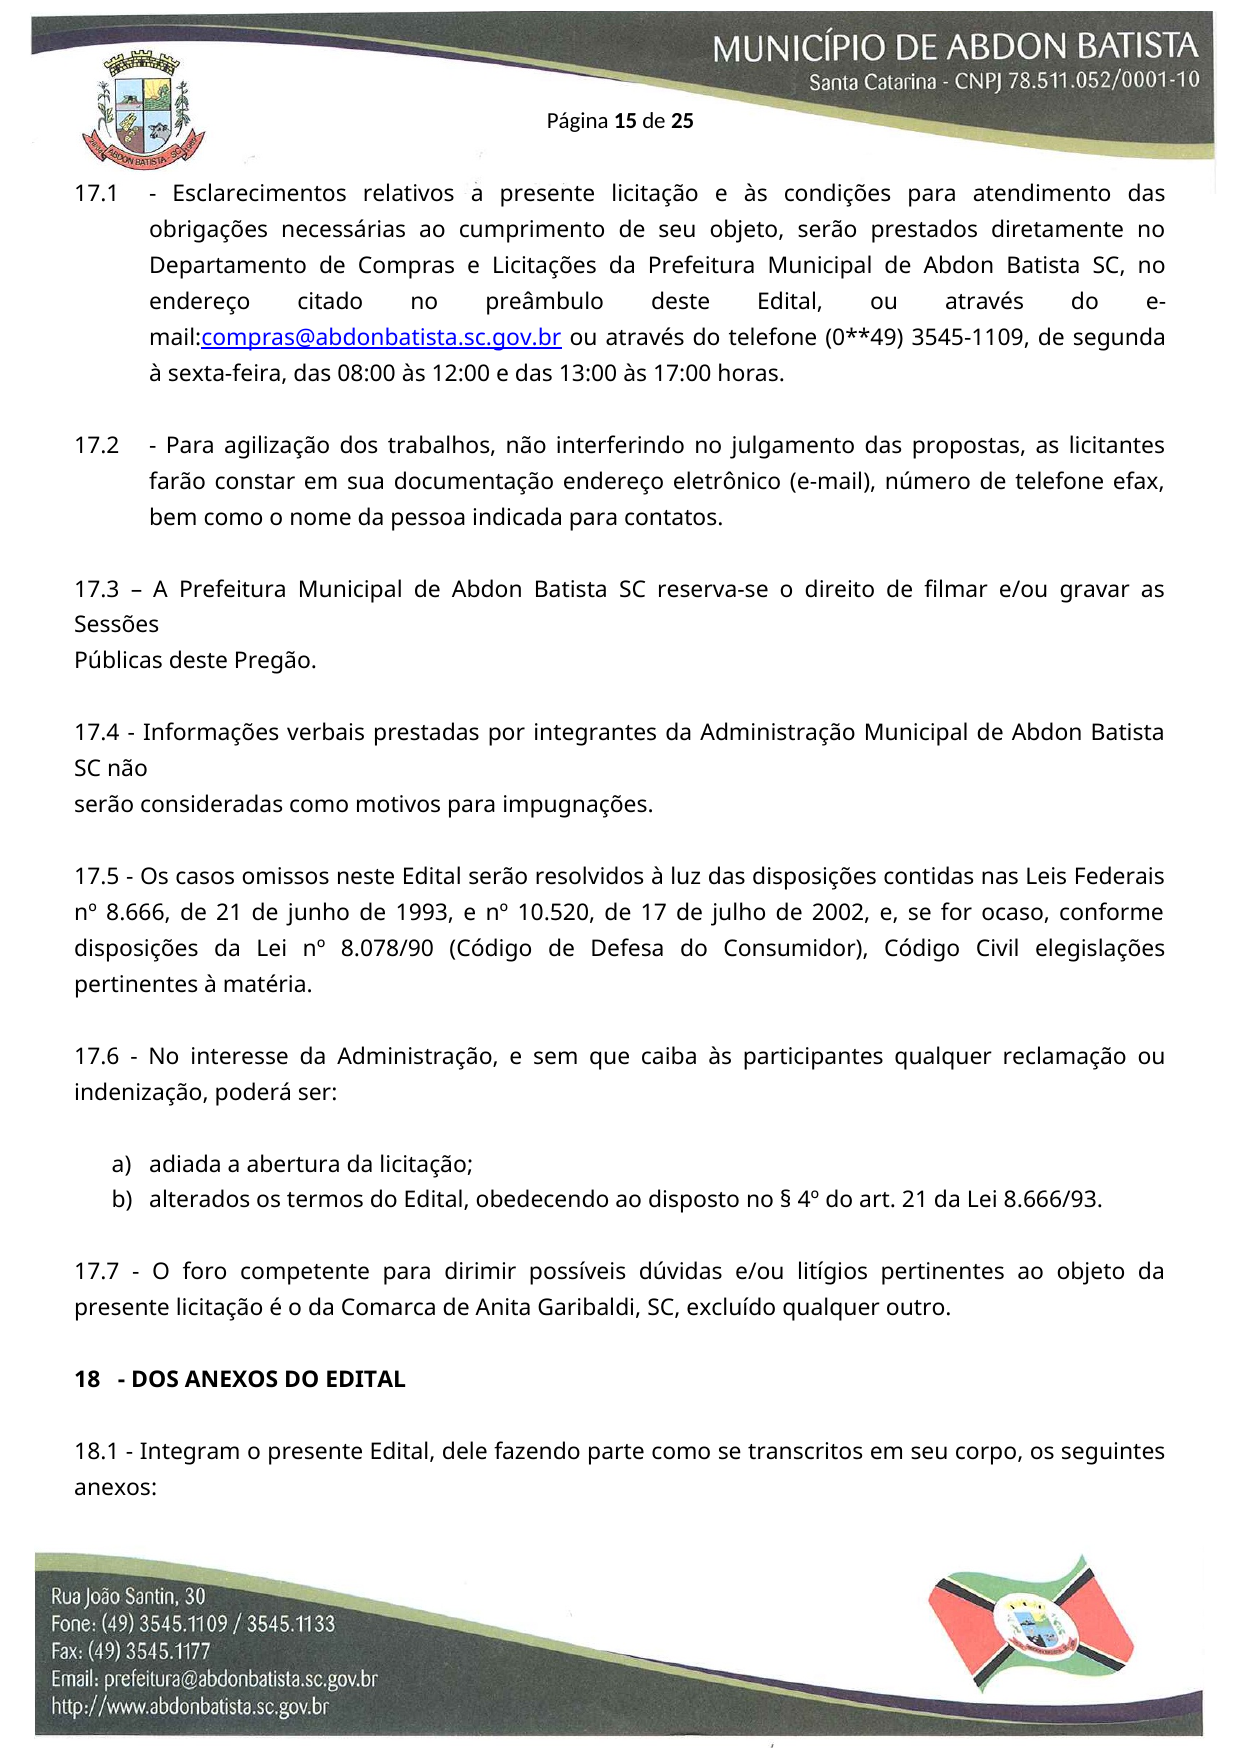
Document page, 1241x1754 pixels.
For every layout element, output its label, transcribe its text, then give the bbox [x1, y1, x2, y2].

list - Esclarecimentos relativos a presente licitação e às condições para atendimento das obrigações necessárias ao cumprimento de seu objeto, serão prestados diretamente no Departamento de Compras e Licitações da Prefeitura Municipal de Abdon Batista SC, no endereço citado no preâmbulo deste Edital, ou através do e-mail:compras@abdonbatista.sc.gov.br ou através do telefone (0**49) 3545-1109, de segunda à sexta-feira, das 08:00 às 12:00 e das 13:00 às 17:00 horas. [74, 177, 1167, 388]
text 17.7 - O foro competente para dirimir possíveis dúvidas e/ou litígios pertinentes ao objeto da presente licitação é o da Comarca de Anita Garibaldi, SC, excluído qualquer outro. [74, 1255, 1167, 1322]
list alterados os termos do Edital, obedecendo ao disposto no § 4º do art. 21 da Lei 8.666/93. [111, 1183, 1167, 1215]
text Públicas deste Pregão. [74, 644, 1167, 676]
list - Para agilização dos trabalhos, não interferindo no julgamento das propostas, as licitantes farão constar em sua documentação endereço eletrônico (e-mail), número de telefone efax, bem como o nome da pessoa indicada para contatos. [74, 429, 1167, 532]
text 17.3 – A Prefeitura Municipal de Abdon Batista SC reserva-se o direito de filmar e/ou gravar as Sessões [74, 572, 1167, 640]
text serão consideradas como motivos para impugnações. [74, 788, 1167, 819]
picture [29, 11, 1218, 194]
list - DOS ANEXOS DO EDITAL [74, 1363, 1167, 1394]
text 17.6 - No interesse da Administração, e sem que caiba às participantes qualquer reclamação ou indenização, poderá ser: [74, 1040, 1167, 1107]
text 18.1 - Integram o presente Edital, dele fazendo parte como se transcritos em seu corpo, os seguintes anexos: [74, 1435, 1167, 1502]
picture [34, 1541, 1206, 1748]
text 17.5 - Os casos omissos neste Edital serão resolvidos à luz das disposições contidas nas Leis Federais nº 8.666, de 21 de junho de 1993, e nº 10.520, de 17 de julho de 2002, e, se for ocaso, conforme disposições da Lei nº 8.078/90 (Código de Defesa do Consumidor), Código Civil elegislações pertinentes à matéria. [74, 860, 1167, 999]
text 17.4 - Informações verbais prestadas por integrantes da Administração Municipal de Abdon Batista SC não [74, 716, 1167, 783]
list adiada a abertura da licitação; [111, 1147, 1167, 1179]
